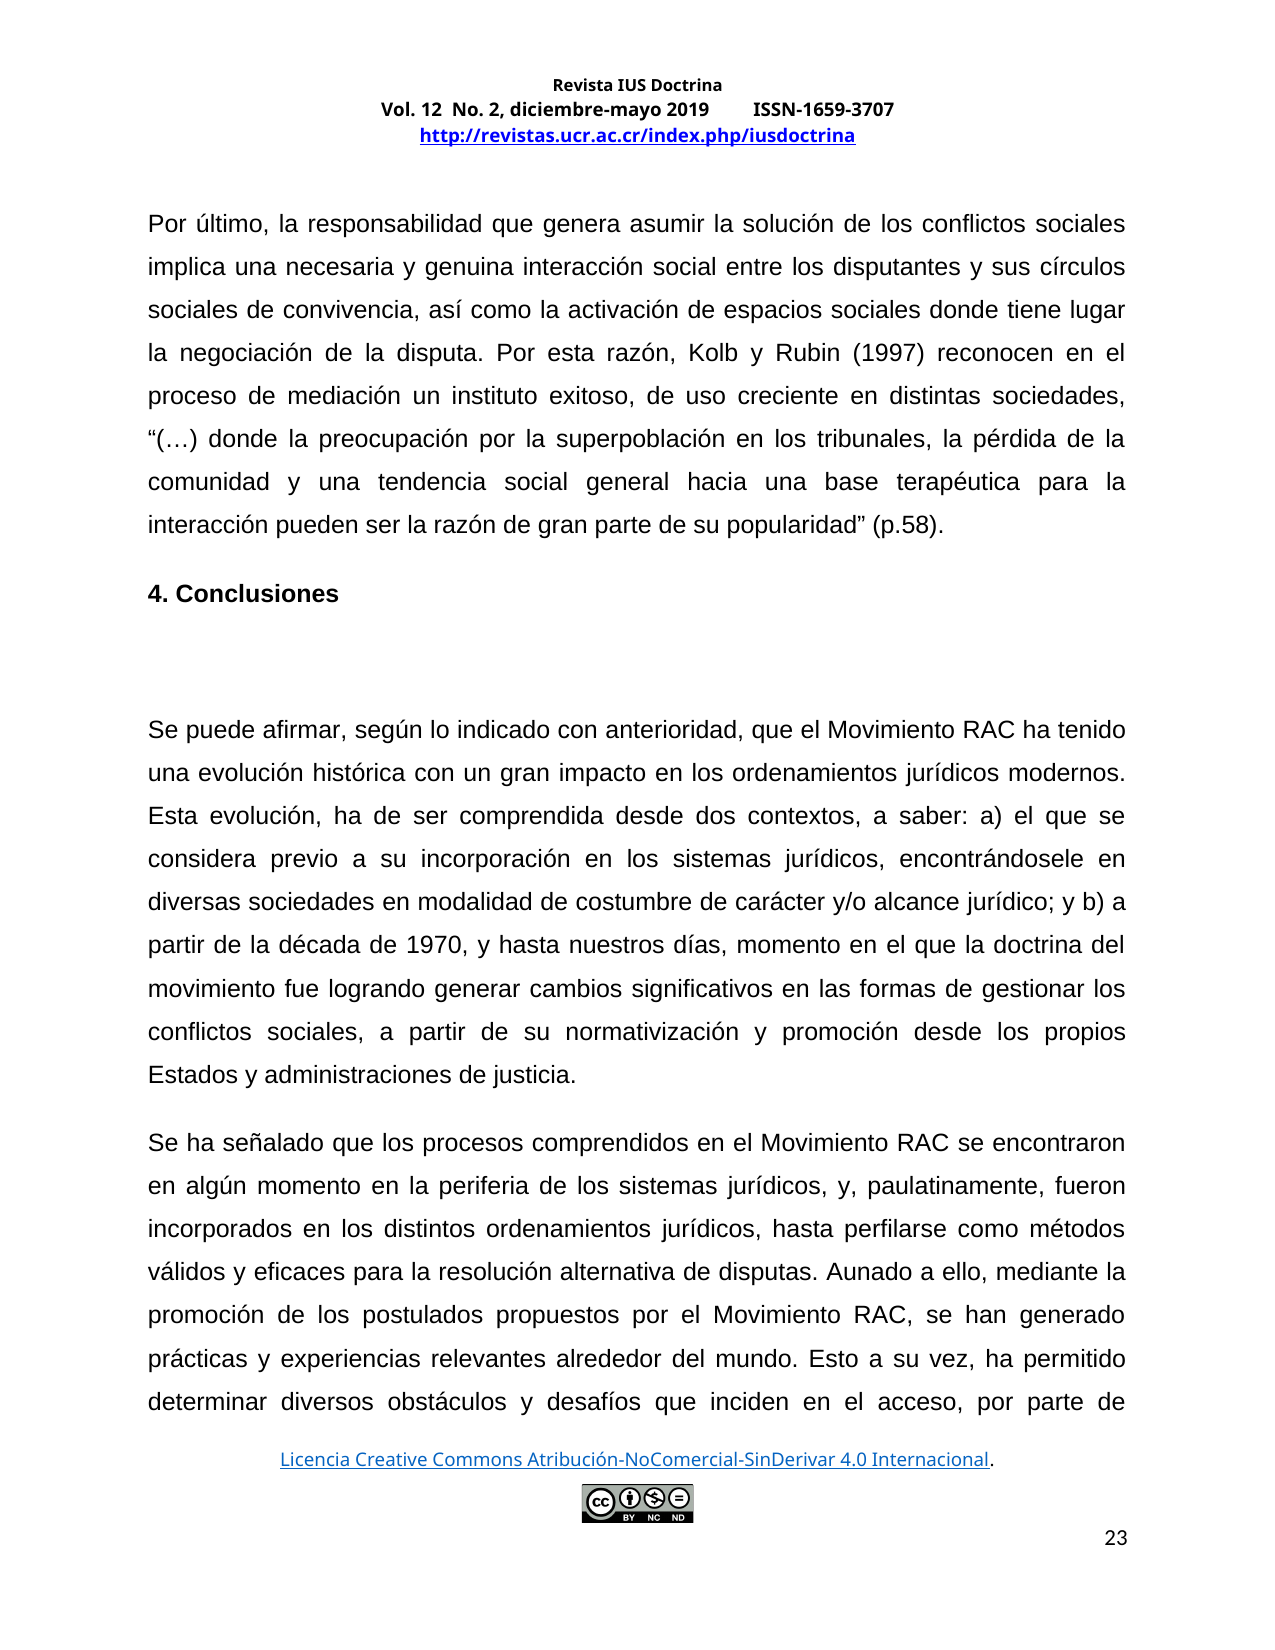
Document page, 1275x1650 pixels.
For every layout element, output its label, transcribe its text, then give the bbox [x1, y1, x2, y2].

text Se puede afirmar, según lo indicado con anterioridad, que el Movimiento RAC ha tenido una evolución histórica con un gran impacto en los ordenamientos jurídicos modernos. Esta evolución, ha de ser comprendida desde dos contextos, a saber: a) el que se considera previo a su incorporación en los sistemas jurídicos, encontrándosele en diversas sociedades en modalidad de costumbre de carácter y/o alcance jurídico; y b) a partir de la década de 1970, y hasta nuestros días, momento en el que la doctrina del movimiento fue logrando generar cambios significativos en las formas de gestionar los conflictos sociales, a partir de su normativización y promoción desde los propios Estados y administraciones de justicia. [148, 715, 1127, 1089]
text 4. Conclusiones [148, 579, 1127, 607]
text Por último, la responsabilidad que genera asumir la solución de los conflictos sociales implica una necesaria y genuina interacción social entre los disputantes y sus círculos sociales de convivencia, así como la activación de espacios sociales donde tiene lugar la negociación de la disputa. Por esta razón, Kolb y Rubin (1997) reconocen en el proceso de mediación un instituto exitoso, de uso creciente en distintas sociedades, “(…) donde la preocupación por la superpoblación en los tribunales, la pérdida de la comunidad y una tendencia social general hacia una base terapéutica para la interacción pueden ser la razón de gran parte de su popularidad” (p.58). [148, 209, 1127, 539]
picture [581, 1484, 694, 1523]
